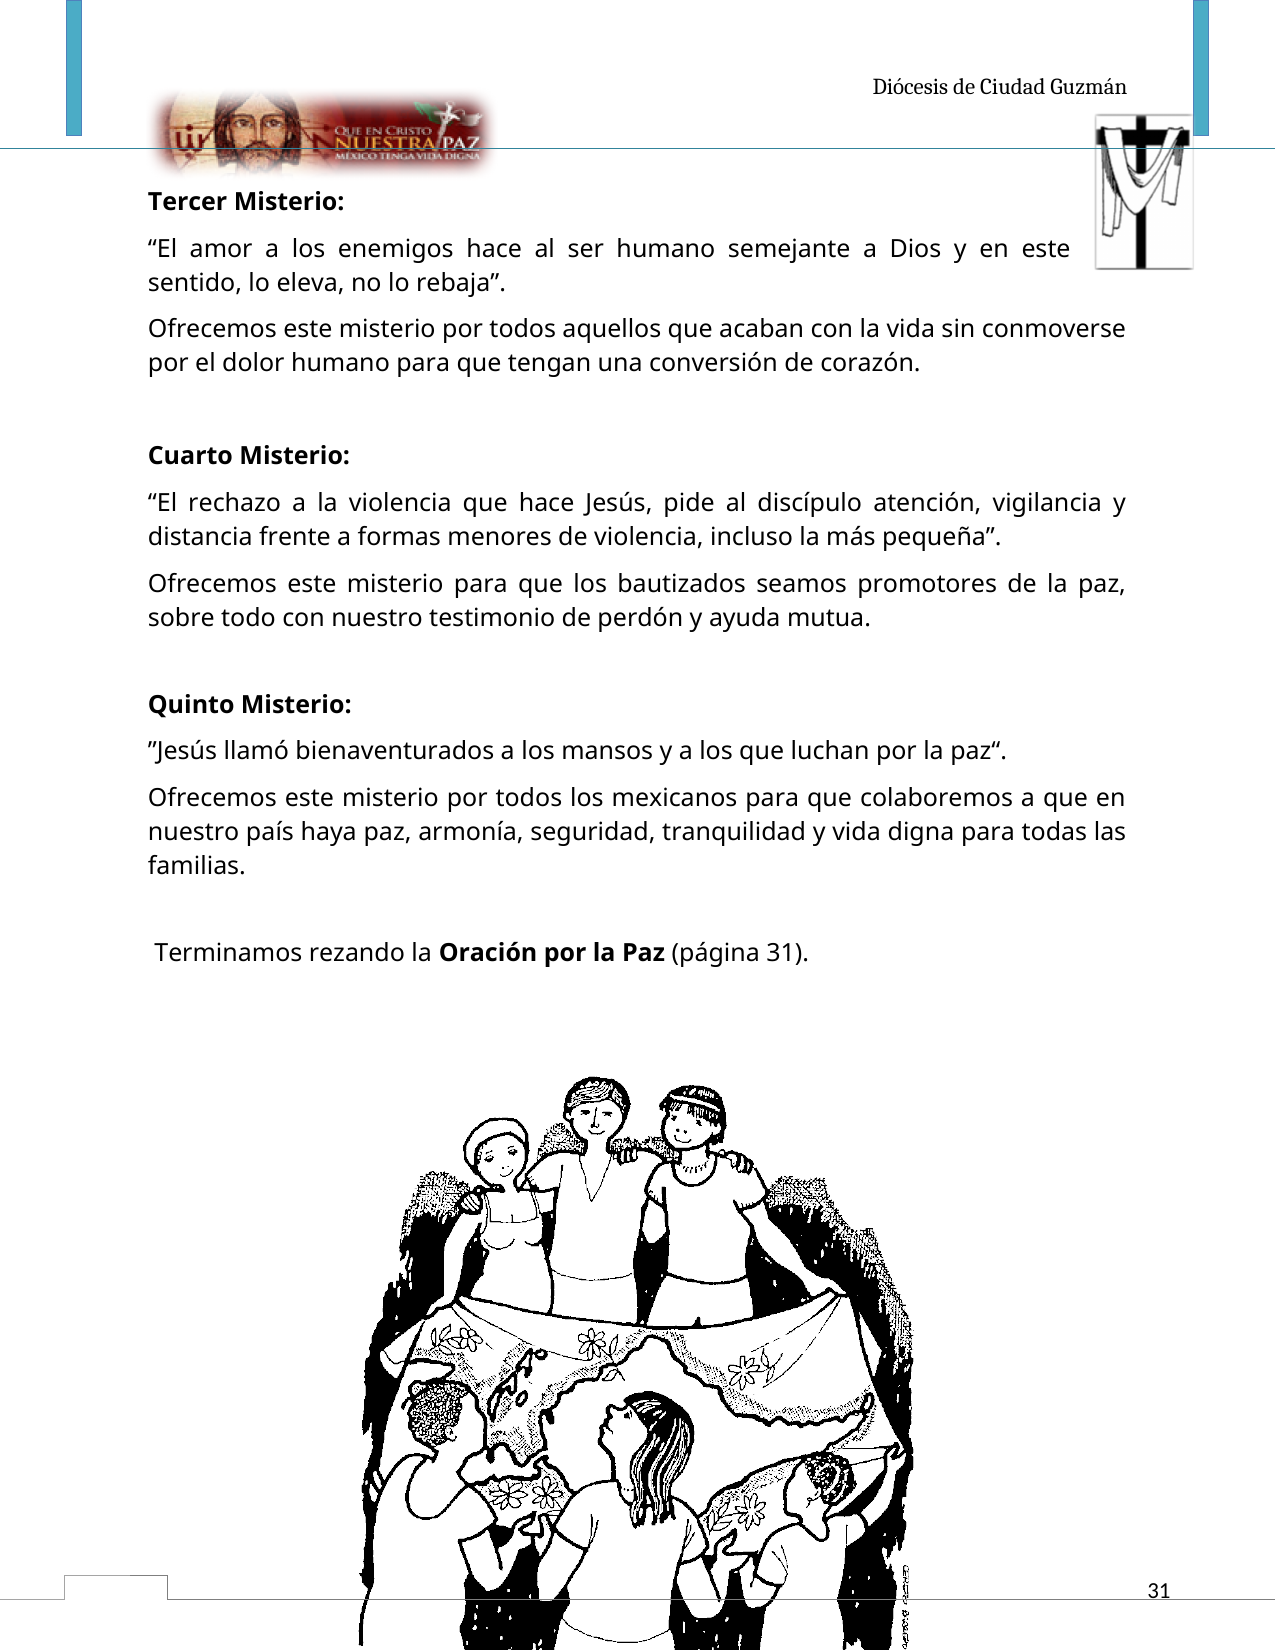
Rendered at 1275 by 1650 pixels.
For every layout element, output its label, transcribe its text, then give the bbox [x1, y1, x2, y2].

text Cuarto Misterio: [148, 438, 1127, 472]
text “El amor a los enemigos hace al ser humano semejante a Dios y en este sentido, lo eleva, no lo rebaja”. [148, 230, 1127, 298]
picture [1100, 119, 1188, 148]
text ”Jesús llamó bienaventurados a los mansos y a los que luchan por la paz“. [148, 733, 1127, 767]
picture [1100, 149, 1188, 267]
list Terminamos rezando la Oración por la Paz (página 31). [148, 935, 1127, 969]
text Ofrecemos este misterio por todos aquellos que acaban con la vida sin conmoverse por el dolor humano para que tengan una conversión de corazón. [148, 311, 1127, 379]
text Tercer Misterio: [148, 148, 1127, 218]
text Ofrecemos este misterio para que los bautizados seamos promotores de la paz, sobre todo con nuestro testimonio de perdón y ayuda mutua. [148, 565, 1127, 633]
text Quinto Misterio: [148, 686, 1127, 720]
text Ofrecemos este misterio por todos los mexicanos para que colaboremos a que en nuestro país haya paz, armonía, seguridad, tranquilidad y vida digna para todas las familias. [148, 779, 1127, 882]
text “El rechazo a la violencia que hace Jesús, pide al discípulo atención, vigilancia y distancia frente a formas menores de violencia, incluso la más pequeña”. [148, 484, 1127, 553]
picture [174, 116, 471, 148]
